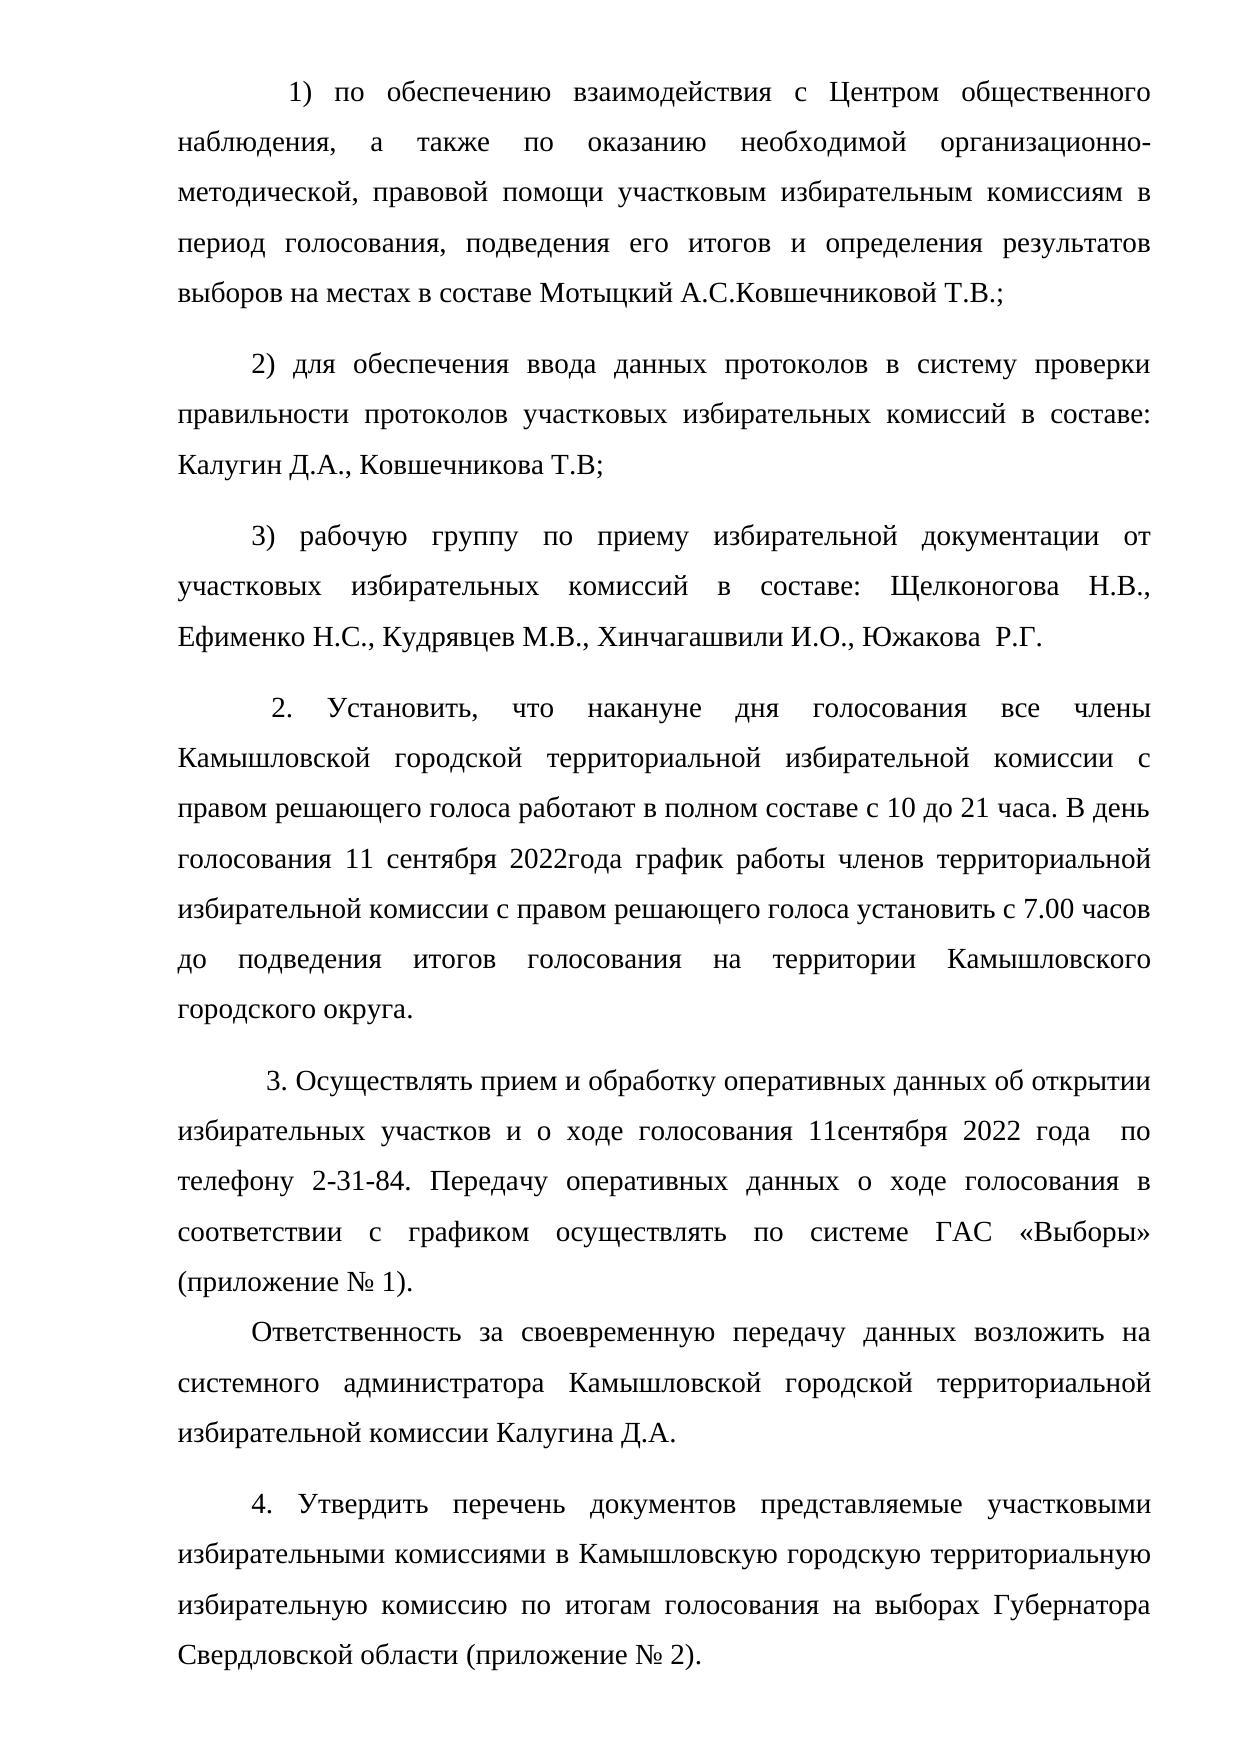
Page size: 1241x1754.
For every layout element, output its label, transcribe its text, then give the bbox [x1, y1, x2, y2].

text 4. Утвердить перечень документов представляемые участковыми избирательными комиссиями в Камышловскую городскую территориальную избирательную комиссию по итогам голосования на выборах Губернатора Свердловской области (приложение № 2). [177, 1486, 1152, 1671]
text 3) рабочую группу по приему избирательной документации от участковых избирательных комиссий в составе: Щелконогова Н.В., Ефименко Н.С., Кудрявцев М.В., Хинчагашвили И.О., Южакова Р.Г. [177, 518, 1152, 652]
text 2) для обеспечения ввода данных протоколов в систему проверки правильности протоколов участковых избирательных комиссий в составе: Калугин Д.А., Ковшечникова Т.В; [177, 346, 1152, 480]
text 3. Осуществлять прием и обработку оперативных данных об открытии избирательных участков и о ходе голосования 11сентября 2022 года по телефону 2-31-84. Передачу оперативных данных о ходе голосования в соответствии с графиком осуществлять по системе ГАС «Выборы» (приложение № 1). [177, 1063, 1152, 1298]
text 1) по обеспечению взаимодействия с Центром общественного наблюдения, а также по оказанию необходимой организационно-методической, правовой помощи участковым избирательным комиссиям в период голосования, подведения его итогов и определения результатов выборов на местах в составе Мотыцкий А.С.Ковшечниковой Т.В.; [177, 74, 1152, 309]
text 2. Установить, что накануне дня голосования все члены Камышловской городской территориальной избирательной комиссии с правом решающего голоса работают в полном составе с 10 до 21 часа. В день голосования 11 сентября 2022года график работы членов территориальной избирательной комиссии с правом решающего голоса установить с 7.00 часов до подведения итогов голосования на территории Камышловского городского округа. [177, 690, 1152, 1025]
text Ответственность за своевременную передачу данных возложить на системного администратора Камышловской городской территориальной избирательной комиссии Калугина Д.А. [177, 1314, 1152, 1448]
